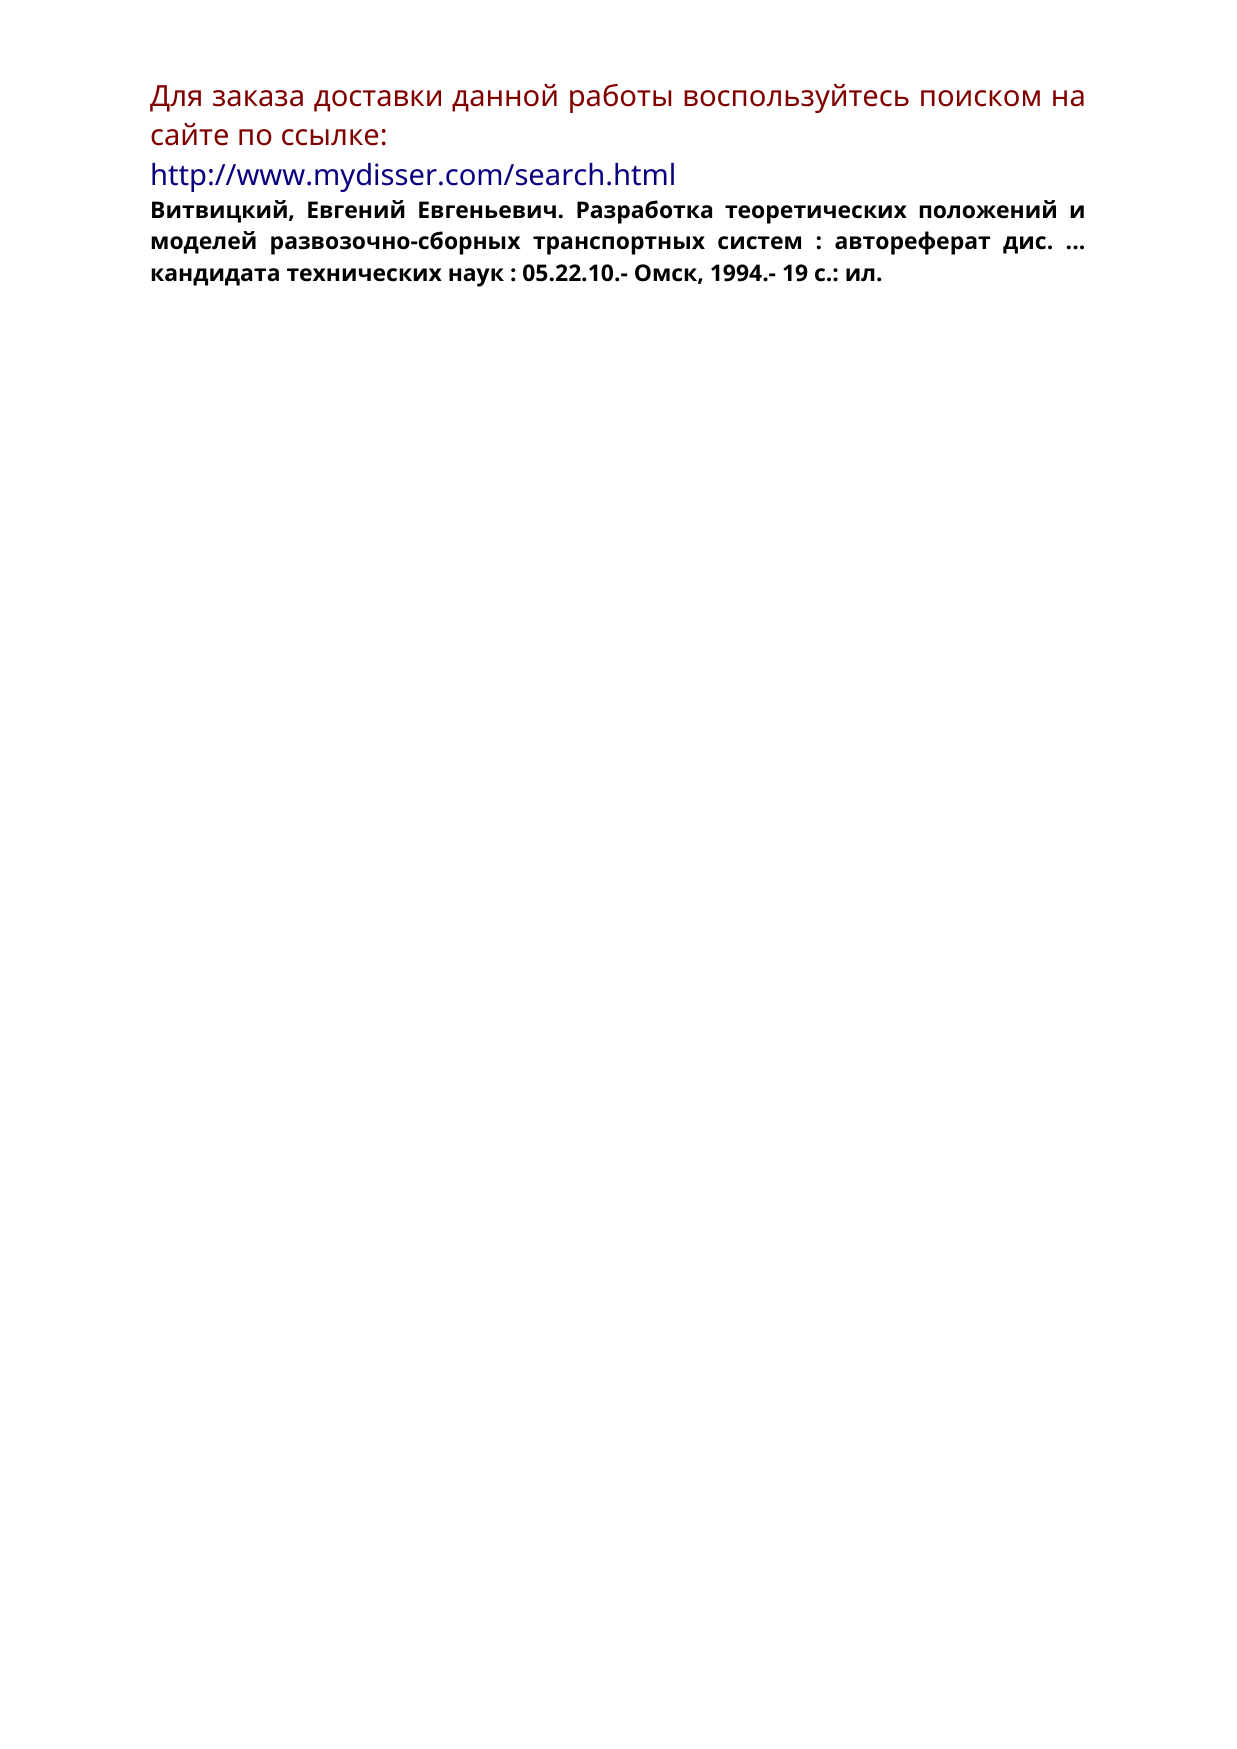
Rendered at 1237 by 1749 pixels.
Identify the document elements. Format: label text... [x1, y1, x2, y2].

text Витвицкий, Евгений Евгеньевич. Разработка теоретических положений и моделей развозочно-сборных транспортных систем : автореферат дис. ... кандидата технических наук : 05.22.10.- Омск, 1994.- 19 с.: ил. [150, 194, 1086, 288]
